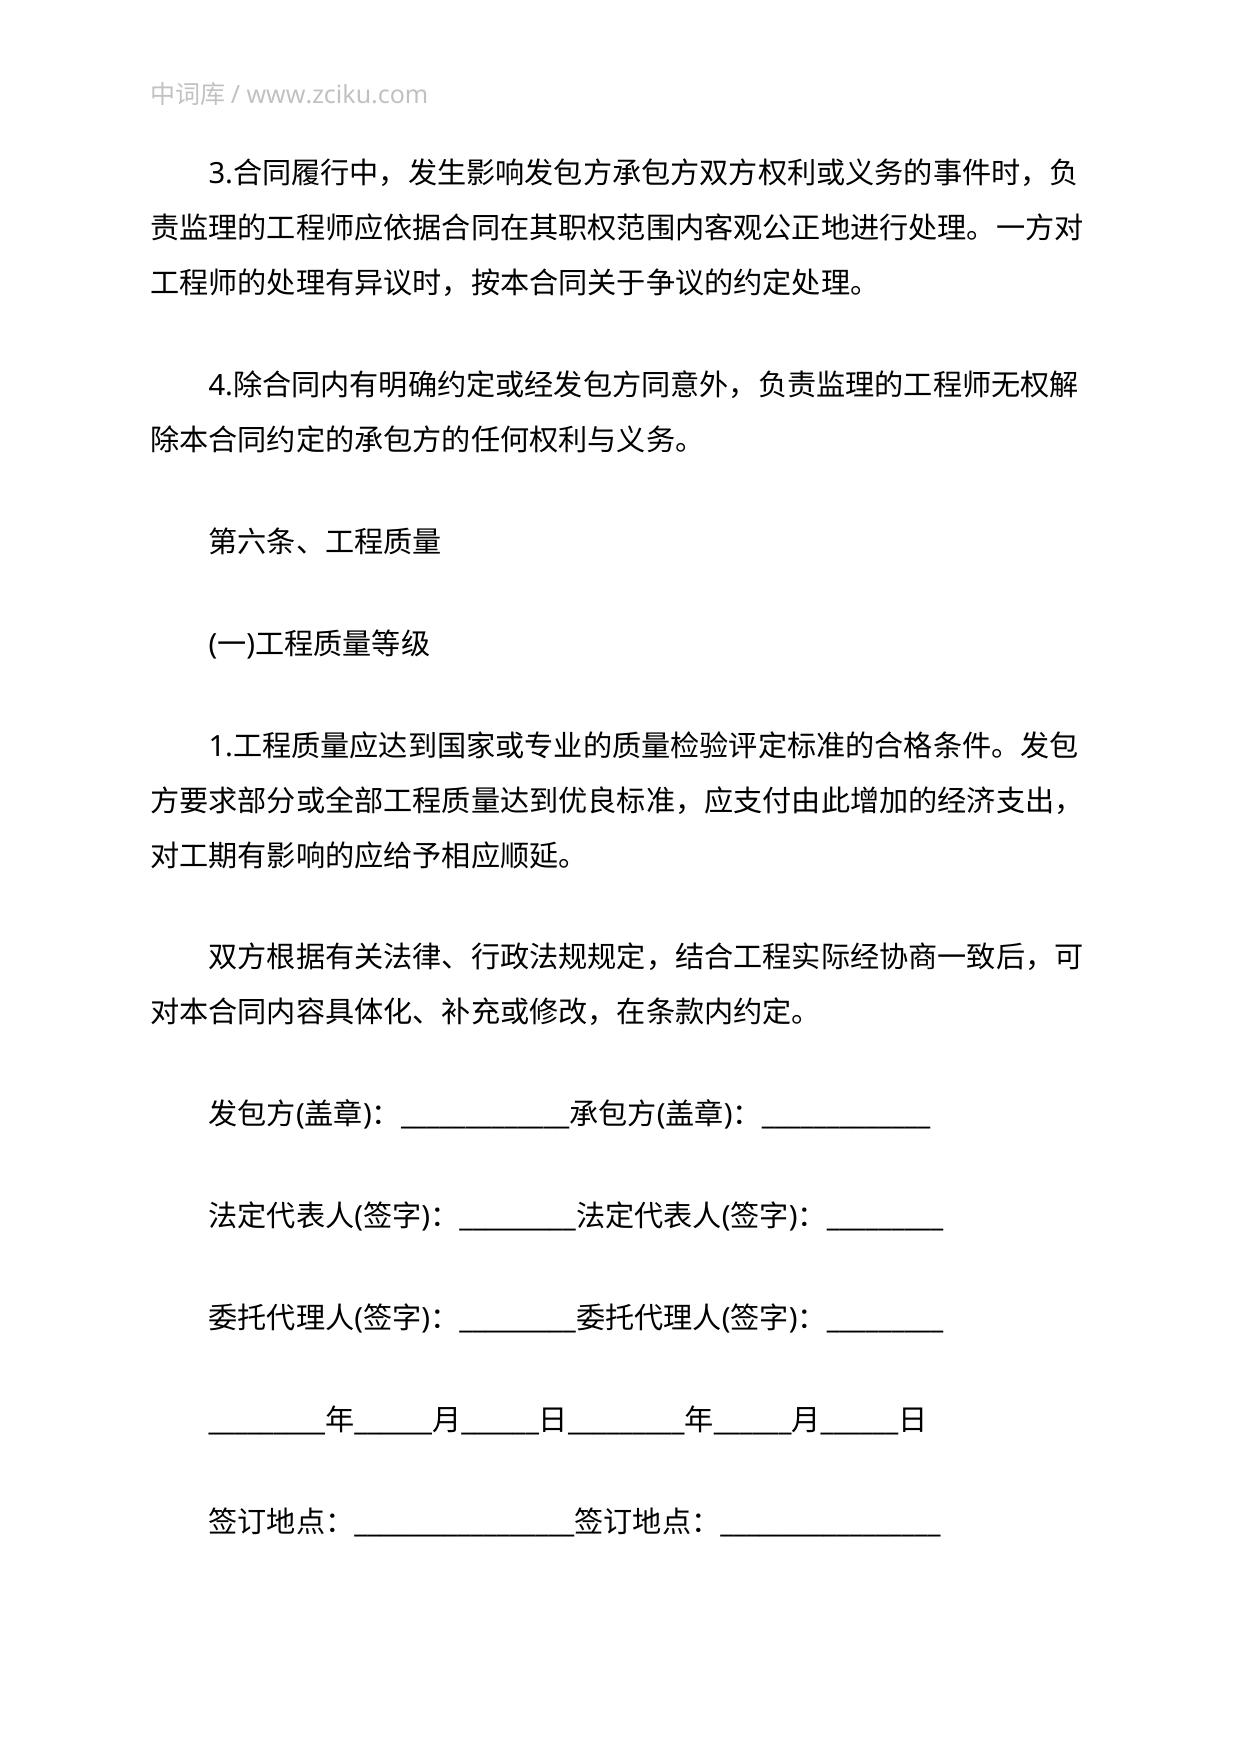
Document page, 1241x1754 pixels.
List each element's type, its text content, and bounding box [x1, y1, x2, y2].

text 法定代表人(签字)：_________法定代表人(签字)：_________ [150, 1192, 1090, 1235]
text 第六条、工程质量 [150, 518, 1090, 561]
text 发包方(盖章)：_____________承包方(盖章)：_____________ [150, 1091, 1090, 1133]
text 签订地点：_________________签订地点：_________________ [150, 1498, 1090, 1541]
text _________年______月______日_________年______月______日 [150, 1396, 1090, 1439]
text 委托代理人(签字)：_________委托代理人(签字)：_________ [150, 1294, 1090, 1337]
text (一)工程质量等级 [150, 620, 1090, 663]
text 4.除合同内有明确约定或经发包方同意外，负责监理的工程师无权解除本合同约定的承包方的任何权利与义务。 [150, 362, 1090, 459]
text 1.工程质量应达到国家或专业的质量检验评定标准的合格条件。发包方要求部分或全部工程质量达到优良标准，应支付由此增加的经济支出，对工期有影响的应给予相应顺延。 [150, 722, 1090, 874]
text 3.合同履行中，发生影响发包方承包方双方权利或义务的事件时，负责监理的工程师应依据合同在其职权范围内客观公正地进行处理。一方对工程师的处理有异议时，按本合同关于争议的约定处理。 [150, 150, 1090, 302]
text 双方根据有关法律、行政法规规定，结合工程实际经协商一致后，可对本合同内容具体化、补充或修改，在条款内约定。 [150, 934, 1090, 1031]
